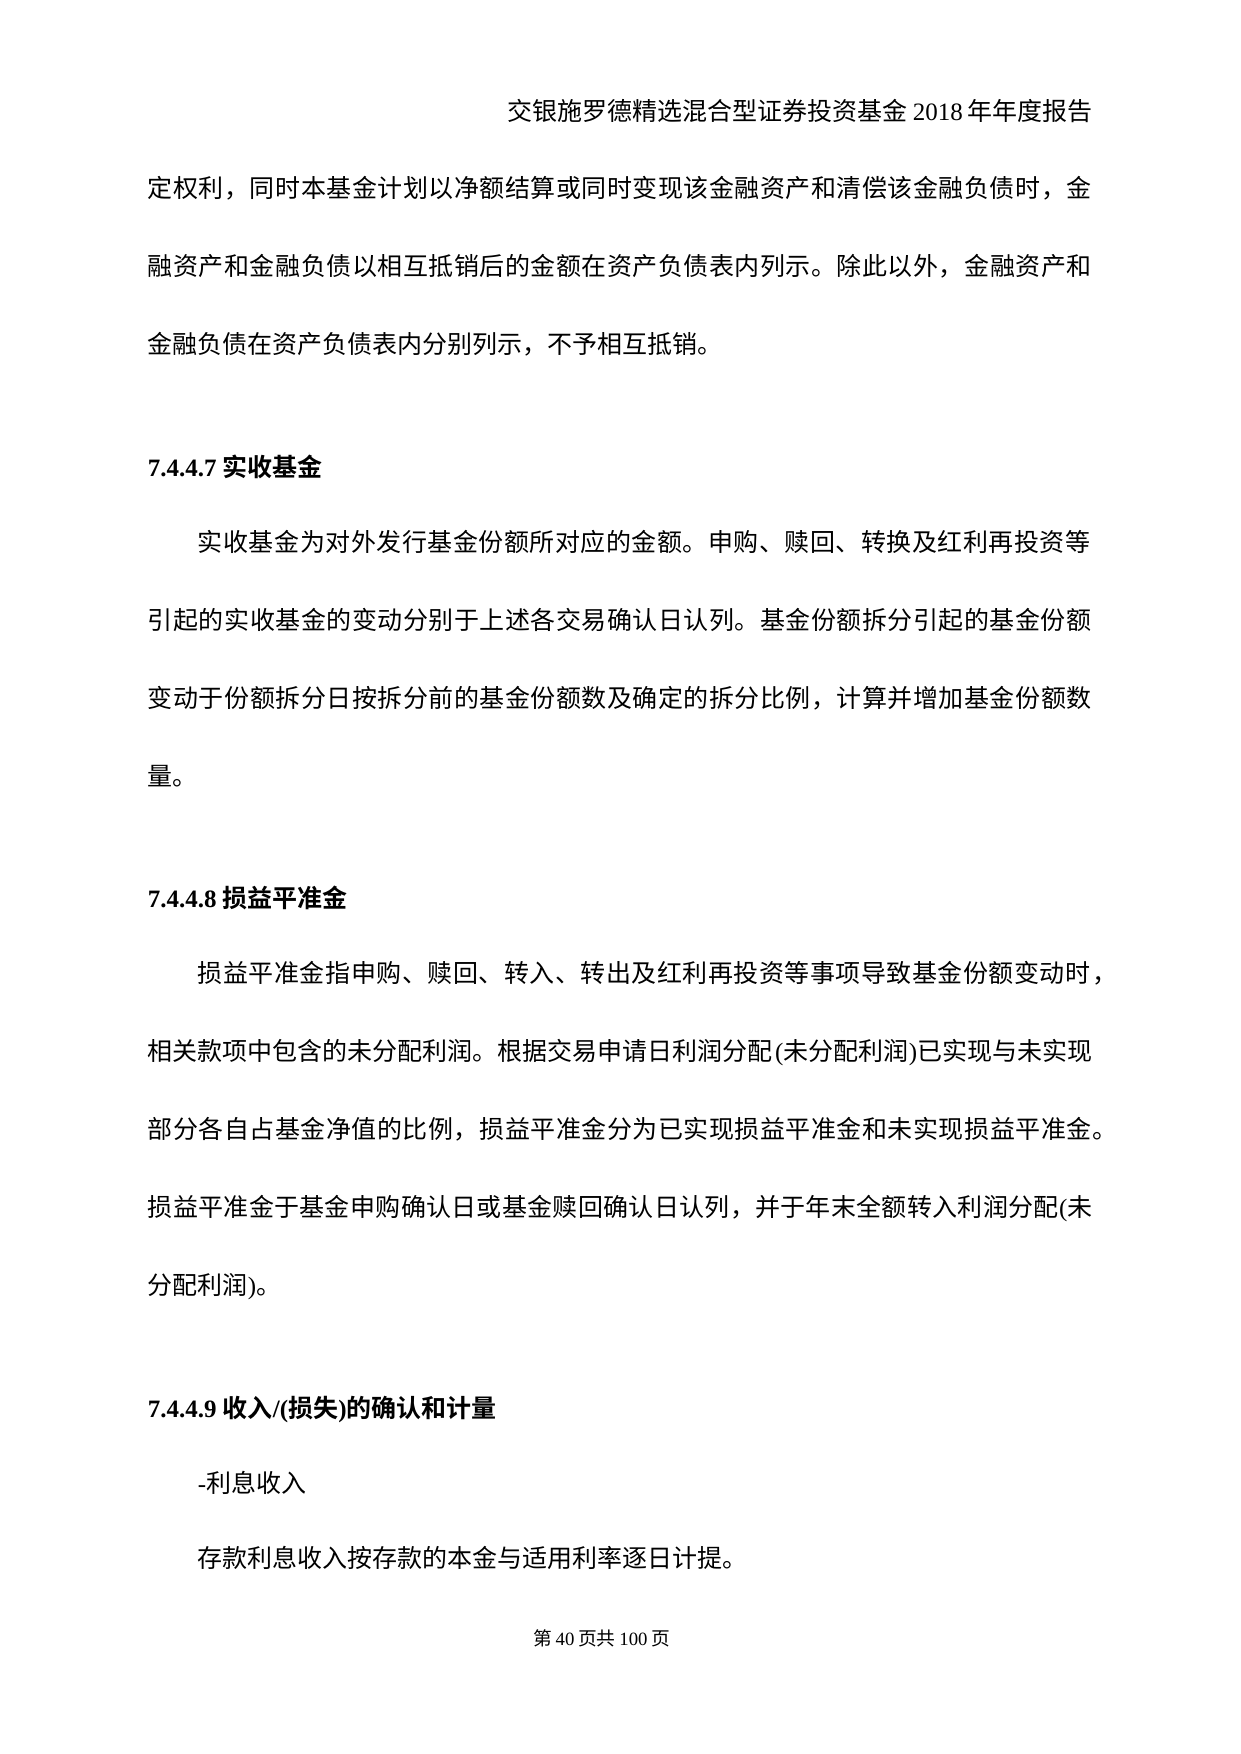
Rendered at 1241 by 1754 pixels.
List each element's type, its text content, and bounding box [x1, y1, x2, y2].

subtitle 7.4.4.8 损益平准金 [148, 864, 1092, 929]
text 存款利息收入按存款的本金与适用利率逐日计提。 [148, 1524, 1092, 1589]
text 实收基金为对外发行基金份额所对应的金额。申购、赎回、转换及红利再投资等引起的实收基金的变动分别于上述各交易确认日认列。基金份额拆分引起的基金份额变动于份额拆分日按拆分前的基金份额数及确定的拆分比例，计算并增加基金份额数量。 [148, 508, 1092, 807]
subtitle 7.4.4.9 收入/(损失)的确认和计量 [148, 1374, 1092, 1439]
text 损益平准金指申购、赎回、转入、转出及红利再投资等事项导致基金份额变动时，相关款项中包含的未分配利润。根据交易申请日利润分配(未分配利润)已实现与未实现部分各自占基金净值的比例，损益平准金分为已实现损益平准金和未实现损益平准金。损益平准金于基金申购确认日或基金赎回确认日认列，并于年末全额转入利润分配(未分配利润)。 [148, 939, 1092, 1316]
text -利息收入 [148, 1449, 1092, 1514]
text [148, 154, 1092, 375]
subtitle 7.4.4.7 实收基金 [148, 433, 1092, 498]
